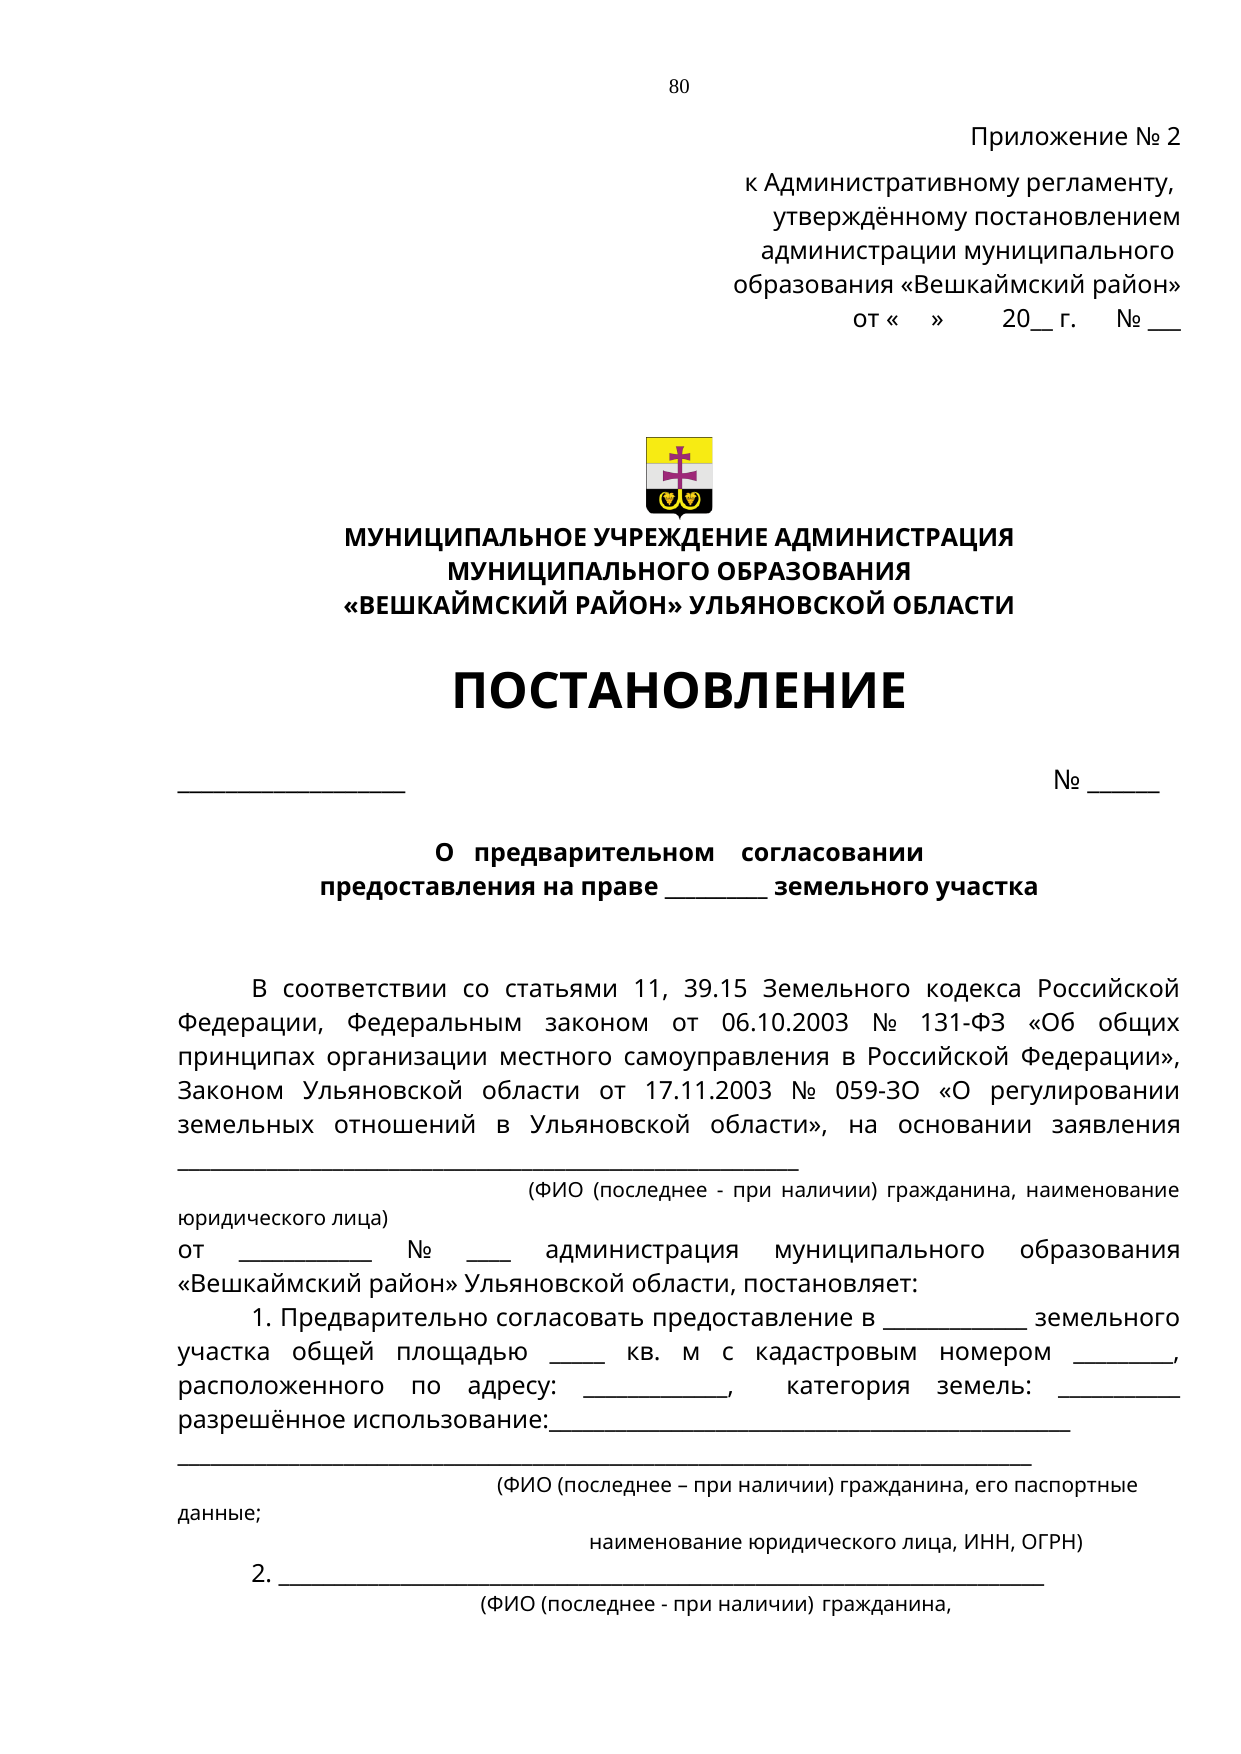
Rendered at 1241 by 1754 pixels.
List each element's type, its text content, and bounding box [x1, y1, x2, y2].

text к Административному регламенту, утверждённому постановлением [177, 165, 1181, 233]
text предоставления на праве __________ земельного участка [177, 868, 1181, 902]
text ПОСТАНОВЛЕНИЕ [177, 655, 1181, 723]
text от ____________ № ____ администрация муниципального образования «Вешкаймский район» Ульяновской области, постановляет: [177, 1232, 1181, 1300]
text (ФИО (последнее - при наличии) гражданина, [177, 1589, 1181, 1618]
text Приложение № 2 [177, 118, 1181, 152]
picture [646, 437, 713, 520]
text ___________________ № ______ [177, 760, 1181, 797]
text 2. _____________________________________________________________________ [177, 1555, 1181, 1589]
text (ФИО (последнее – при наличии) гражданина, его паспортные данные; [177, 1470, 1181, 1527]
text МУНИЦИПАЛЬНОЕ УЧРЕЖДЕНИЕ АДМИНИСТРАЦИЯ [177, 519, 1181, 553]
text (ФИО (последнее - при наличии) гражданина, наименование юридического лица) [177, 1175, 1181, 1232]
text 1. Предварительно согласовать предоставление в _____________ земельного участка общей площадью _____ кв. м с кадастровым номером _________, расположенного по адресу: _____________, категория земель: ___________ разрешённое использование:_______________________________________________ [177, 1300, 1181, 1436]
text В соответствии со статьями 11, 39.15 Земельного кодекса Российской Федерации, Федеральным законом от 06.10.2003 № 131-ФЗ «Об общих принципах организации местного самоуправления в Российской Федерации», Законом Ульяновской области от 17.11.2003 № 059-ЗО «О регулировании земельных отношений в Ульяновской области», на основании заявления ________________________________________________________ [177, 970, 1181, 1175]
text О предварительном согласовании [177, 834, 1181, 868]
text «ВЕШКАЙМСКИЙ РАЙОН» УЛЬЯНОВСКОЙ ОБЛАСТИ [177, 587, 1181, 621]
list _____________________________________________________________________________ [177, 1436, 1181, 1470]
text от « » 20__ г. № ___ [627, 301, 1181, 335]
text МУНИЦИПАЛЬНОГО ОБРАЗОВАНИЯ [177, 553, 1181, 587]
text администрации муниципального образования «Вешкаймский район» [177, 233, 1181, 301]
text наименование юридического лица, ИНН, ОГРН) [177, 1527, 1181, 1555]
